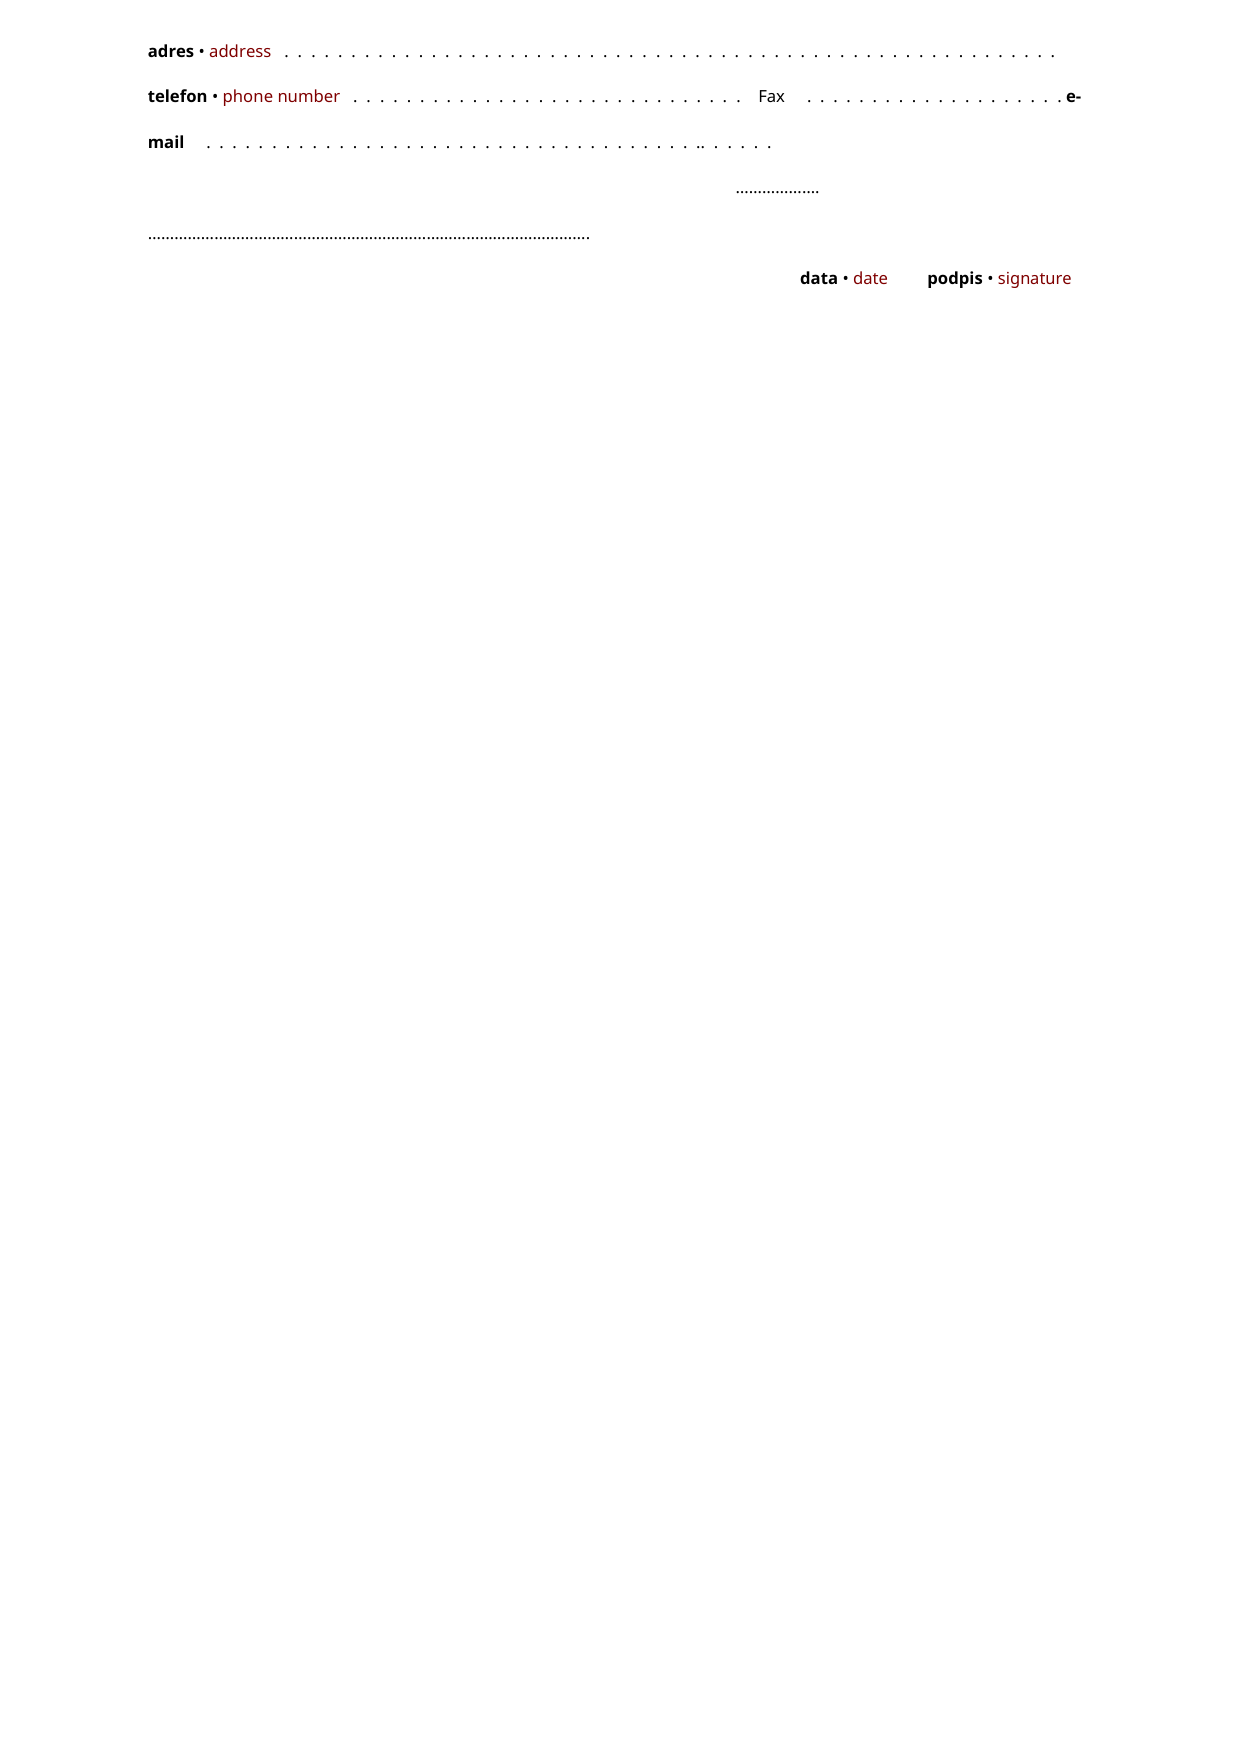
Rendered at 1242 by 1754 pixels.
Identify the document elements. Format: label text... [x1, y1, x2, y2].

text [148, 39, 1095, 153]
text ……………….………………………………………………………………………………………. [148, 176, 1095, 244]
text data • date podpis • signature [135, 267, 1094, 289]
